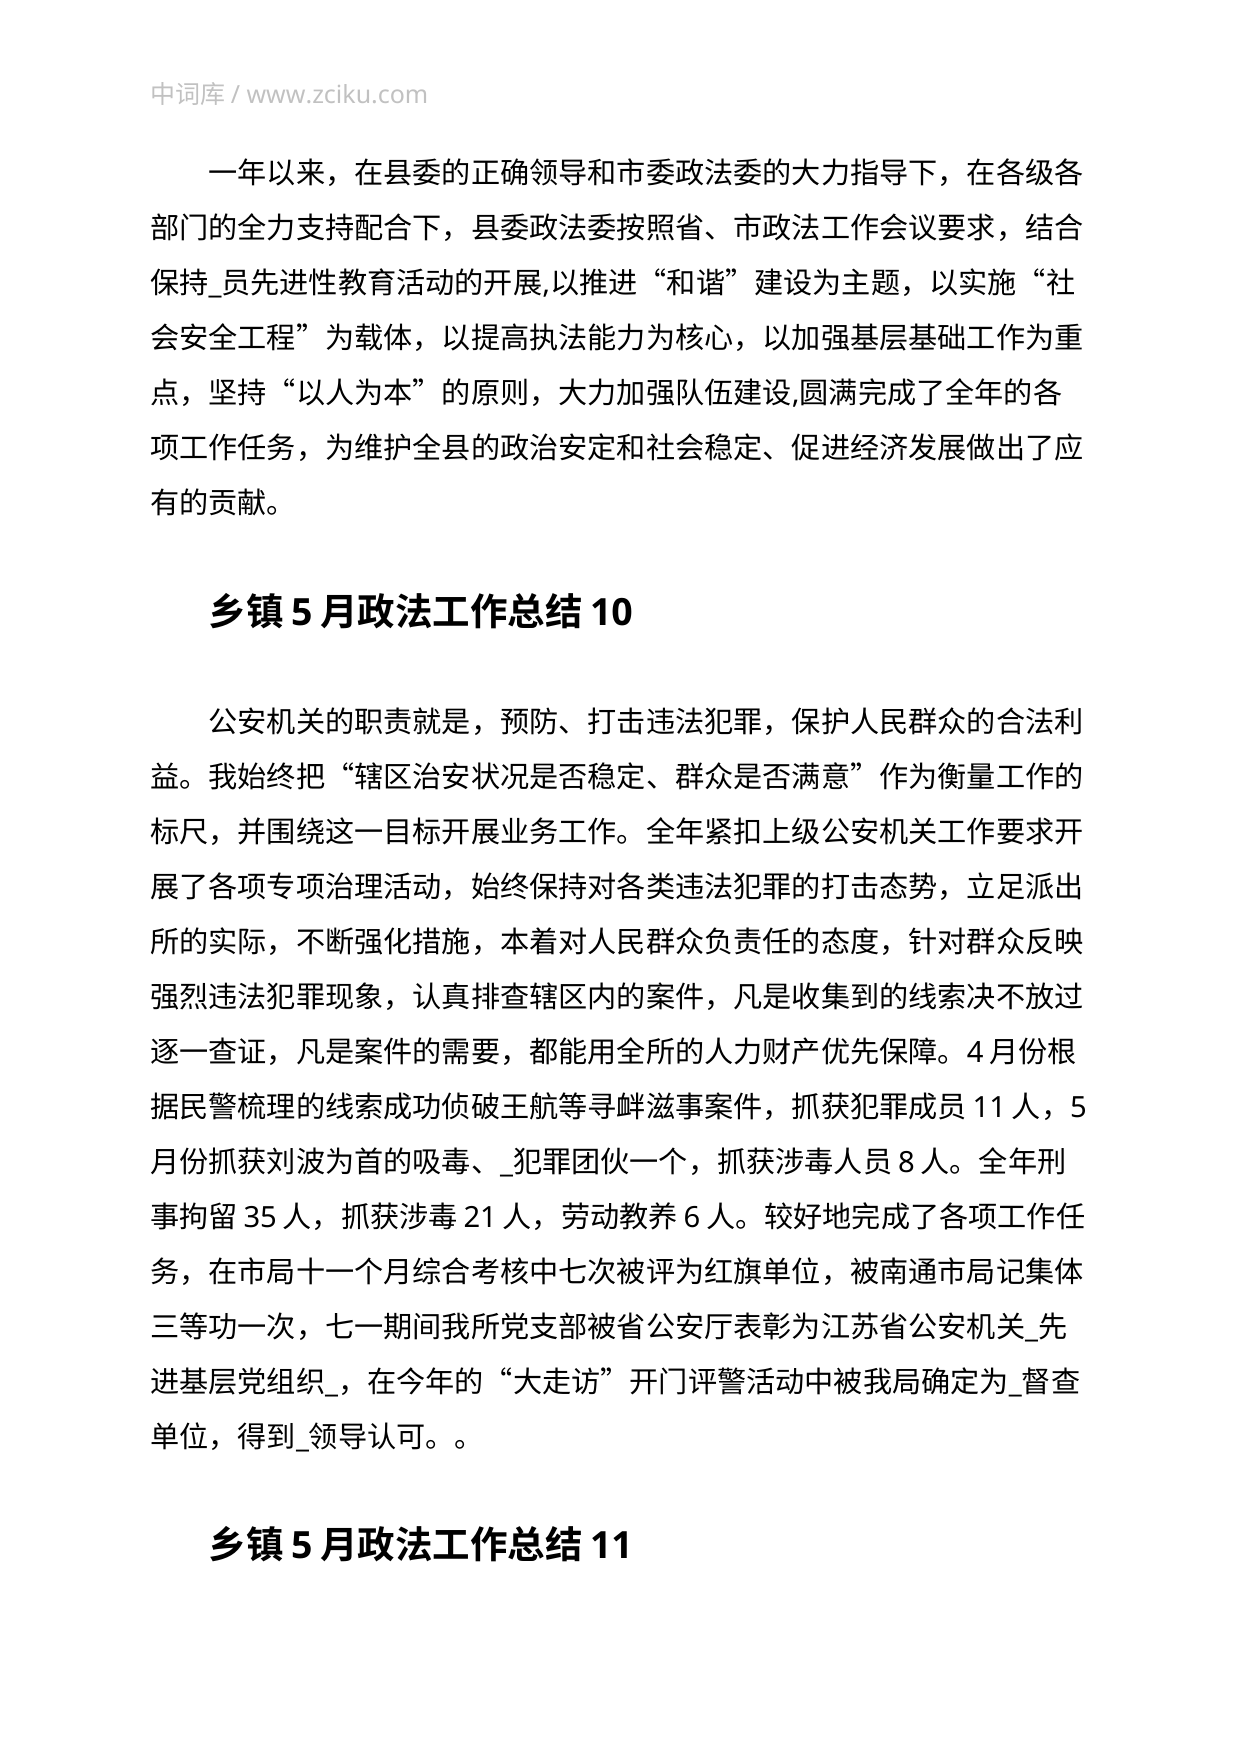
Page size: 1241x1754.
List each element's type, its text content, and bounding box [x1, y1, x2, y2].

text 一年以来，在县委的正确领导和市委政法委的大力指导下，在各级各部门的全力支持配合下，县委政法委按照省、市政法工作会议要求，结合保持_员先进性教育活动的开展,以推进“和谐”建设为主题，以实施“社会安全工程”为载体，以提高执法能力为核心，以加强基层基础工作为重点，坚持“以人为本”的原则，大力加强队伍建设,圆满完成了全年的各项工作任务，为维护全县的政治安定和社会稳定、促进经济发展做出了应有的贡献。 [150, 150, 1090, 522]
text 乡镇5月政法工作总结10 [150, 581, 1090, 636]
text 乡镇5月政法工作总结11 [150, 1515, 1090, 1570]
text 公安机关的职责就是，预防、打击违法犯罪，保护人民群众的合法利益。我始终把“辖区治安状况是否稳定、群众是否满意”作为衡量工作的标尺，并围绕这一目标开展业务工作。全年紧扣上级公安机关工作要求开展了各项专项治理活动，始终保持对各类违法犯罪的打击态势，立足派出所的实际，不断强化措施，本着对人民群众负责任的态度，针对群众反映强烈违法犯罪现象，认真排查辖区内的案件，凡是收集到的线索决不放过逐一查证，凡是案件的需要，都能用全所的人力财产优先保障。4月份根据民警梳理的线索成功侦破王航等寻衅滋事案件，抓获犯罪成员11人，5月份抓获刘波为首的吸毒、_犯罪团伙一个，抓获涉毒人员8人。全年刑事拘留35人，抓获涉毒21人，劳动教养6人。较好地完成了各项工作任务，在市局十一个月综合考核中七次被评为红旗单位，被南通市局记集体三等功一次，七一期间我所党支部被省公安厅表彰为江苏省公安机关_先进基层党组织_，在今年的“大走访”开门评警活动中被我局确定为_督查单位，得到_领导认可。。 [150, 699, 1090, 1456]
